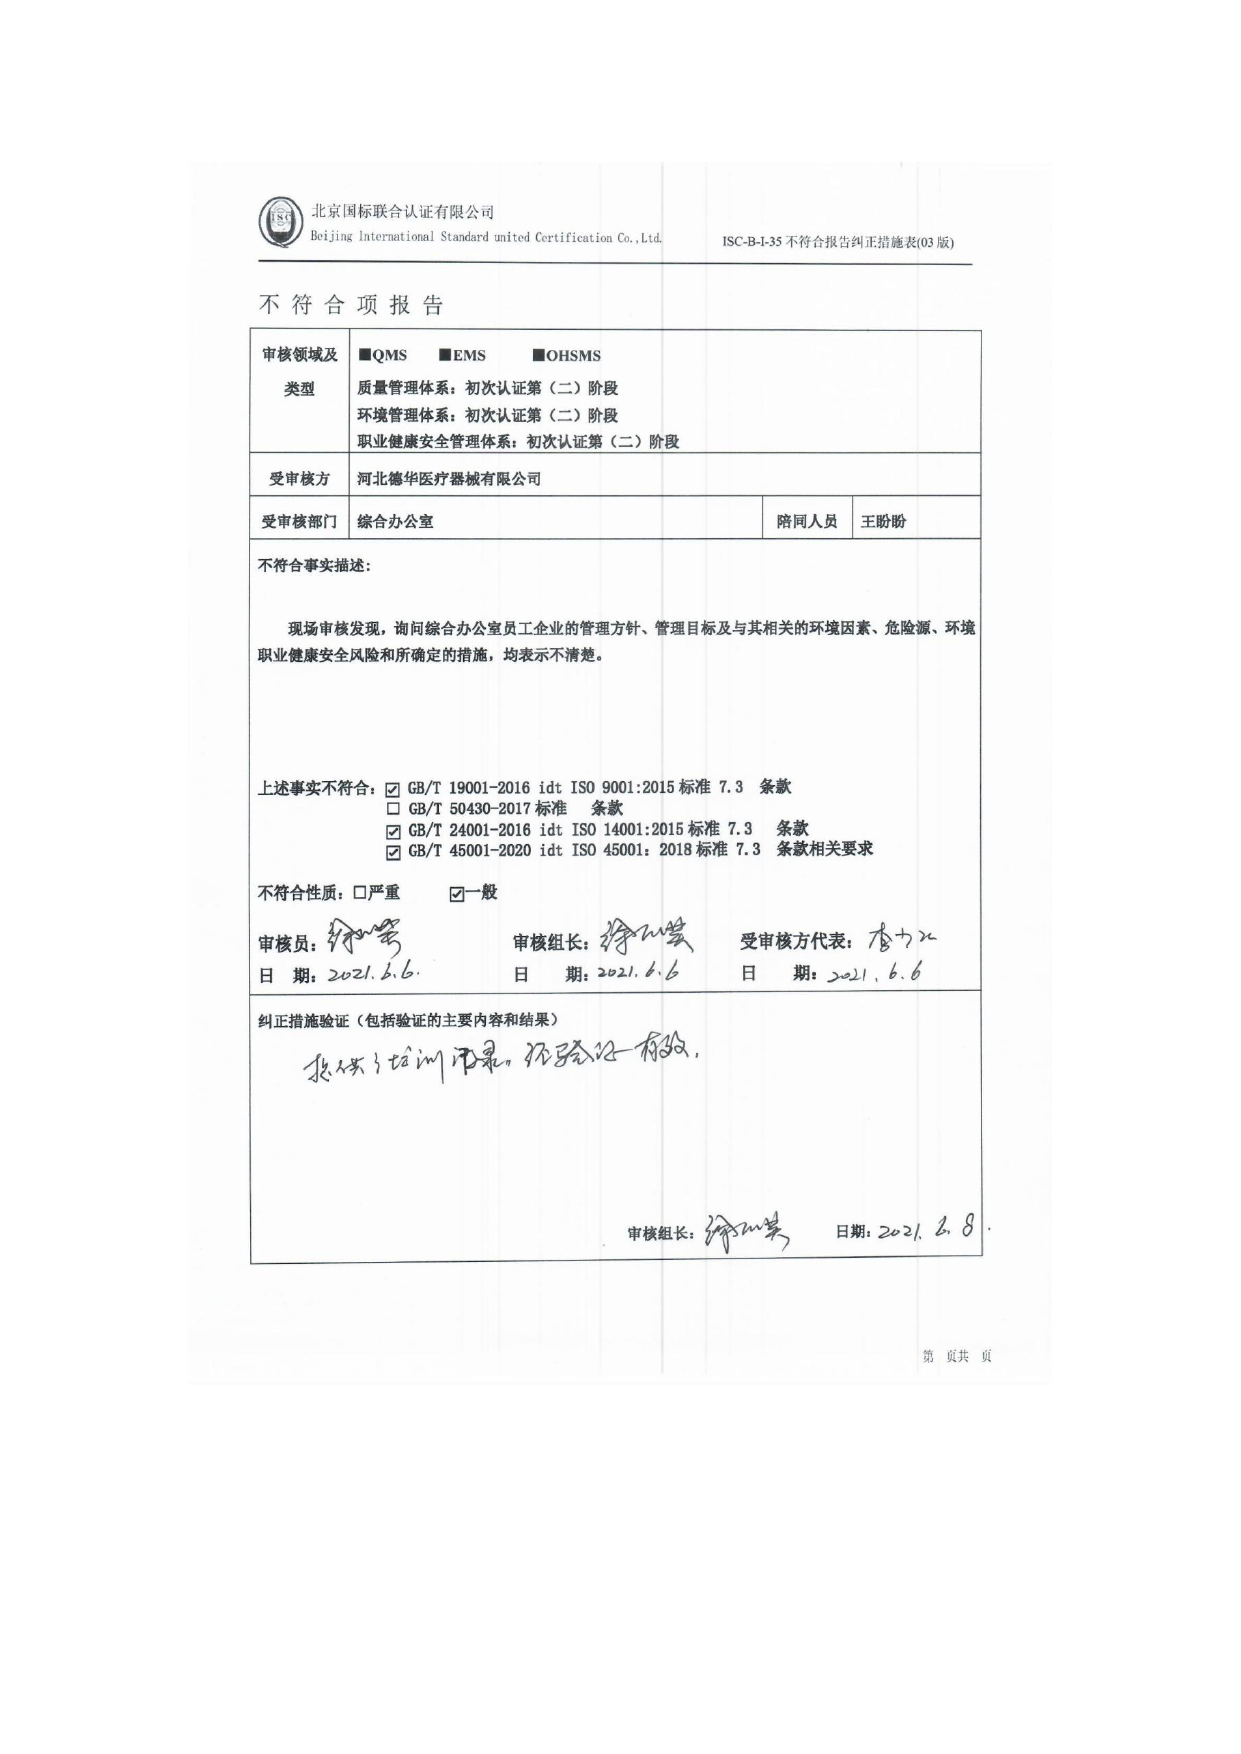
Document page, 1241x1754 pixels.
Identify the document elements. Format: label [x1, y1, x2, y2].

picture [187, 162, 1053, 1385]
